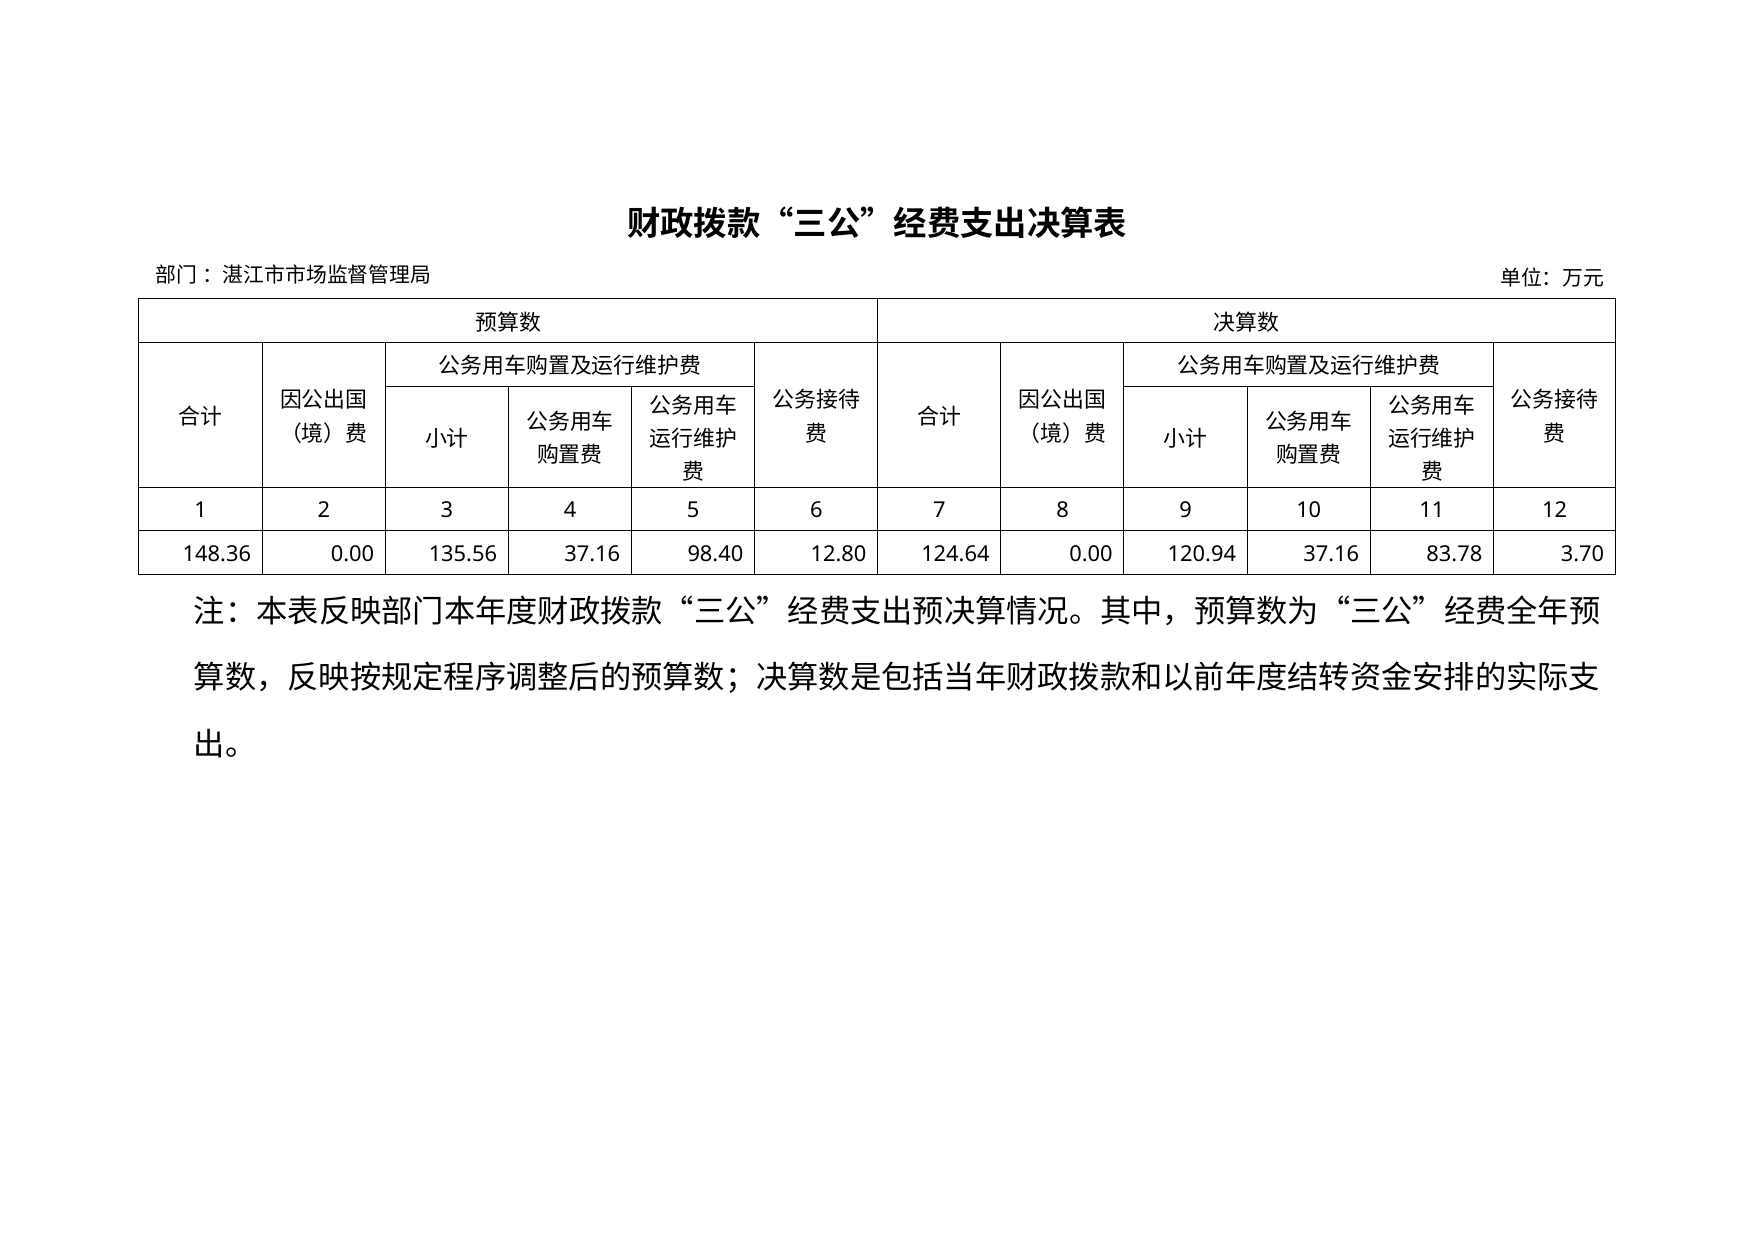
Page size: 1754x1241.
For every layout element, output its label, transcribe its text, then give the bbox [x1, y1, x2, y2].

table_cell 9 [1124, 488, 1247, 530]
table_cell 7 [878, 488, 1000, 530]
table_cell 135.56 [386, 531, 508, 574]
table_cell 4 [509, 488, 631, 530]
table_cell 2 [263, 488, 385, 530]
table_cell 合计 [878, 343, 1000, 487]
table_cell 预算数 [139, 299, 877, 342]
table_cell 83.78 [1371, 531, 1493, 574]
table_cell 小计 [1124, 387, 1247, 487]
table_cell 5 [632, 488, 754, 530]
table_cell 公务接待费 [755, 343, 877, 487]
table_cell 部门 ：湛江市市场监督管理局 [139, 255, 1247, 298]
table_cell 148.36 [139, 531, 262, 574]
table_cell 0.00 [263, 531, 385, 574]
table_cell 单位：万元 [1247, 255, 1615, 298]
table_cell 小计 [386, 387, 508, 487]
table_cell 6 [755, 488, 877, 530]
table_cell 11 [1371, 488, 1493, 530]
table_cell 公务用车 购置费 [509, 387, 631, 487]
table_cell 公务用车 运行维护费 [632, 387, 754, 487]
table_cell 公务用车 运行维护费 [1371, 387, 1493, 487]
table_cell 合计 [139, 343, 262, 487]
table_cell 37.16 [1248, 531, 1370, 574]
table_cell 8 [1001, 488, 1123, 530]
table_cell 公务接待费 [1494, 343, 1615, 487]
table_cell 3.70 [1494, 531, 1615, 574]
table_cell 98.40 [632, 531, 754, 574]
table_cell 12.80 [755, 531, 877, 574]
table_cell 因公出国（境）费 [1001, 343, 1123, 487]
table_cell 3 [386, 488, 508, 530]
table_cell 1 [139, 488, 262, 530]
table_cell 因公出国（境）费 [263, 343, 385, 487]
table_cell 120.94 [1124, 531, 1247, 574]
table_header 财政拨款“三公”经费支出决算表 [139, 188, 1615, 254]
table_cell 12 [1494, 488, 1615, 530]
table_cell 124.64 [878, 531, 1000, 574]
table_cell 0.00 [1001, 531, 1123, 574]
table_cell 公务用车 购置费 [1248, 387, 1370, 487]
table_cell 决算数 [878, 299, 1615, 342]
table_cell 37.16 [509, 531, 631, 574]
text 注：本表反映部门本年度财政拨款“三公”经费支出预决算情况。其中，预算数为“三公”经费全年预算数，反映按规定程序调整后的预算数；决算数是包括当年财政拨款和以前年度结转资金安排的实际支出。 [194, 575, 1604, 774]
table_cell 10 [1248, 488, 1370, 530]
table_cell 公务用车购置及运行维护费 [1124, 343, 1493, 386]
table_cell 公务用车购置及运行维护费 [386, 343, 754, 386]
